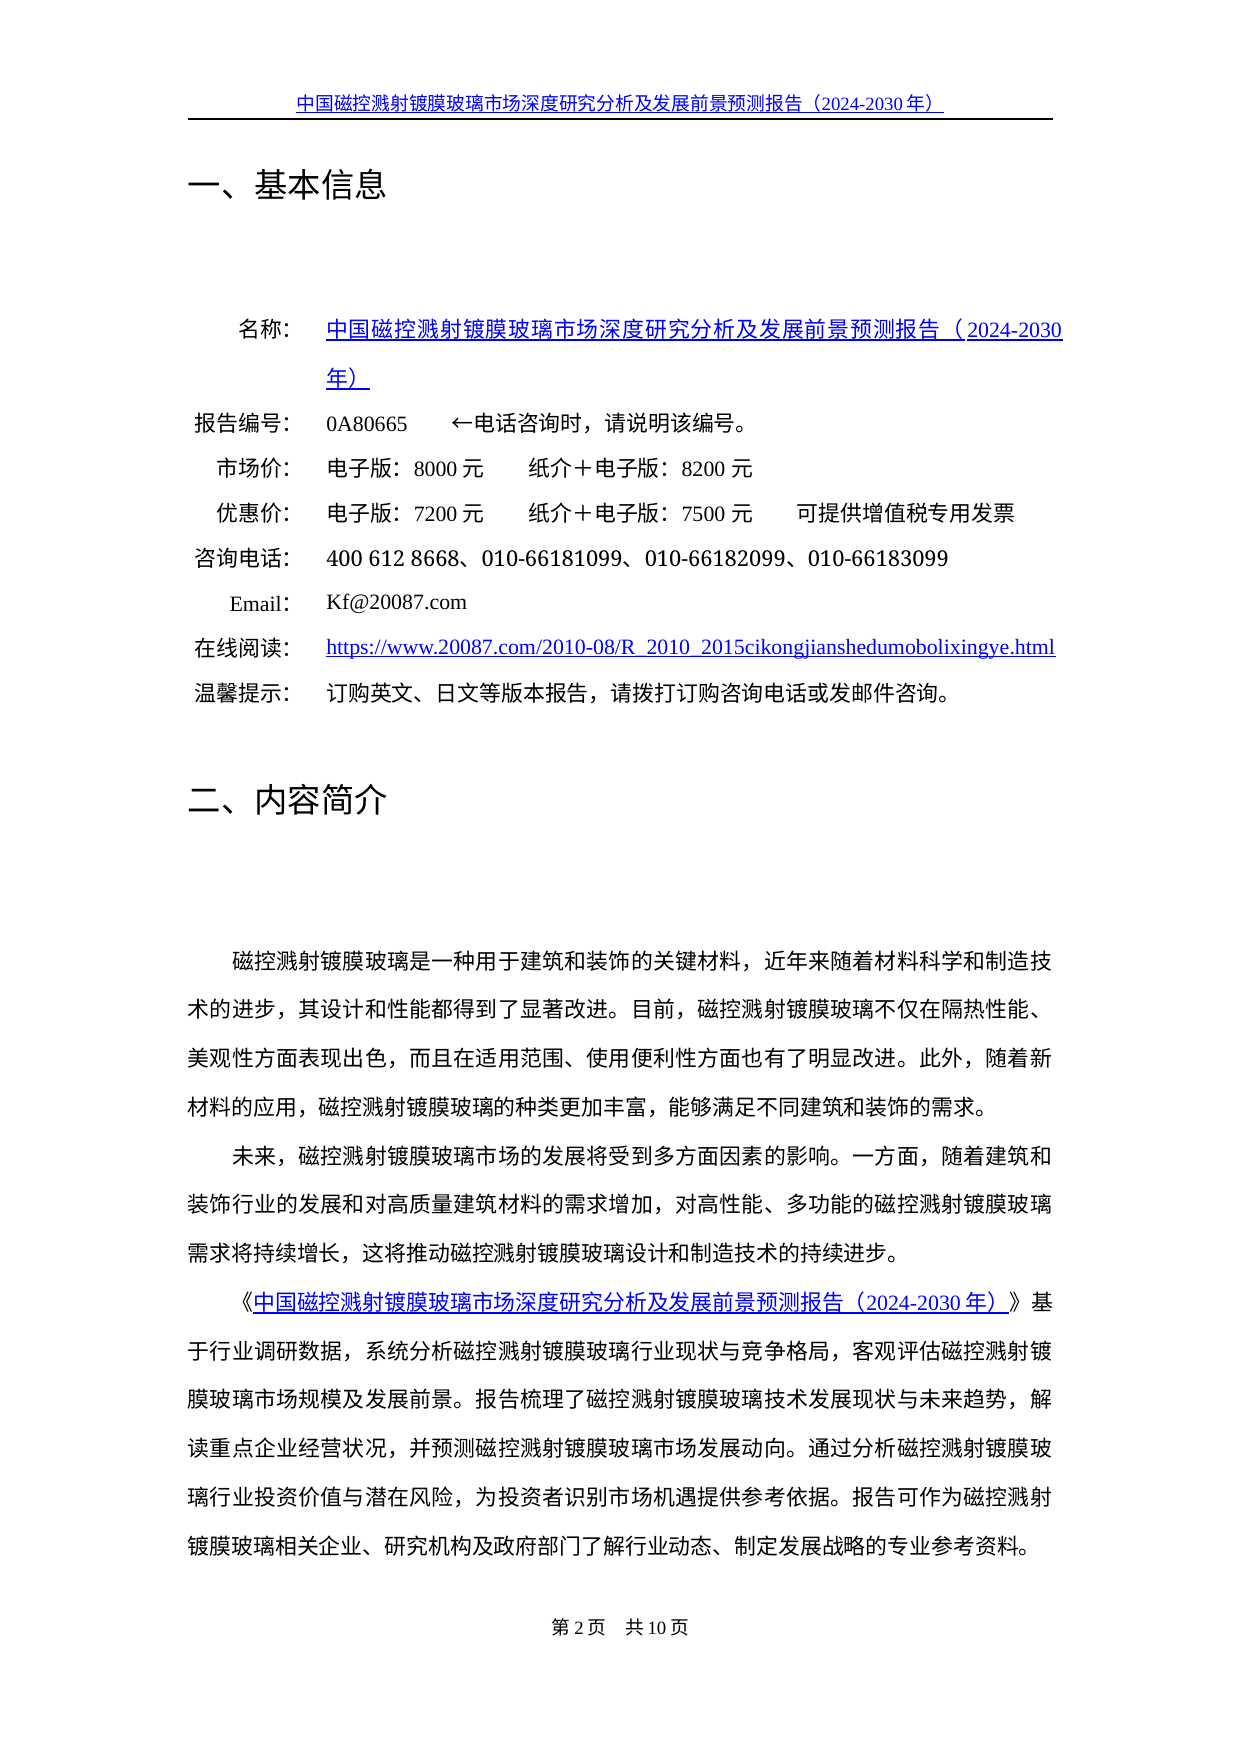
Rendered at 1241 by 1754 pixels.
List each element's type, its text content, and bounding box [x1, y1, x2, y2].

table_cell 电子版：8000 元 纸介＋电子版：8200 元 [315, 450, 1073, 495]
table_cell 订购英文、日文等版本报告，请拨打订购咨询电话或发邮件咨询。 [315, 675, 1073, 720]
table_cell 在线阅读： [167, 630, 315, 675]
table_cell 报告编号： [167, 405, 315, 450]
table_cell 0A80665 ←电话咨询时，请说明该编号。 [315, 405, 1073, 450]
table_header 名称： [167, 312, 315, 405]
table_cell 温馨提示： [167, 675, 315, 720]
title 二、内容简介 [187, 766, 1053, 831]
table_cell 电子版：7200 元 纸介＋电子版：7500 元 可提供增值税专用发票 [315, 495, 1073, 540]
table_cell 咨询电话： [167, 540, 315, 585]
table_cell 市场价： [167, 450, 315, 495]
table_cell 优惠价： [167, 495, 315, 540]
table_cell Email： [167, 585, 315, 630]
table_cell 400 612 8668、010-66181099、010-66182099、010-66183099 [315, 540, 1073, 585]
table_cell Kf@20087.com [315, 585, 1073, 630]
title 一、基本信息 [187, 150, 1053, 215]
table_cell [315, 630, 1073, 675]
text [187, 943, 1053, 1561]
table_header 中国磁控溅射镀膜玻璃市场深度研究分析及发展前景预测报告（2024-2030年） [315, 312, 1073, 405]
